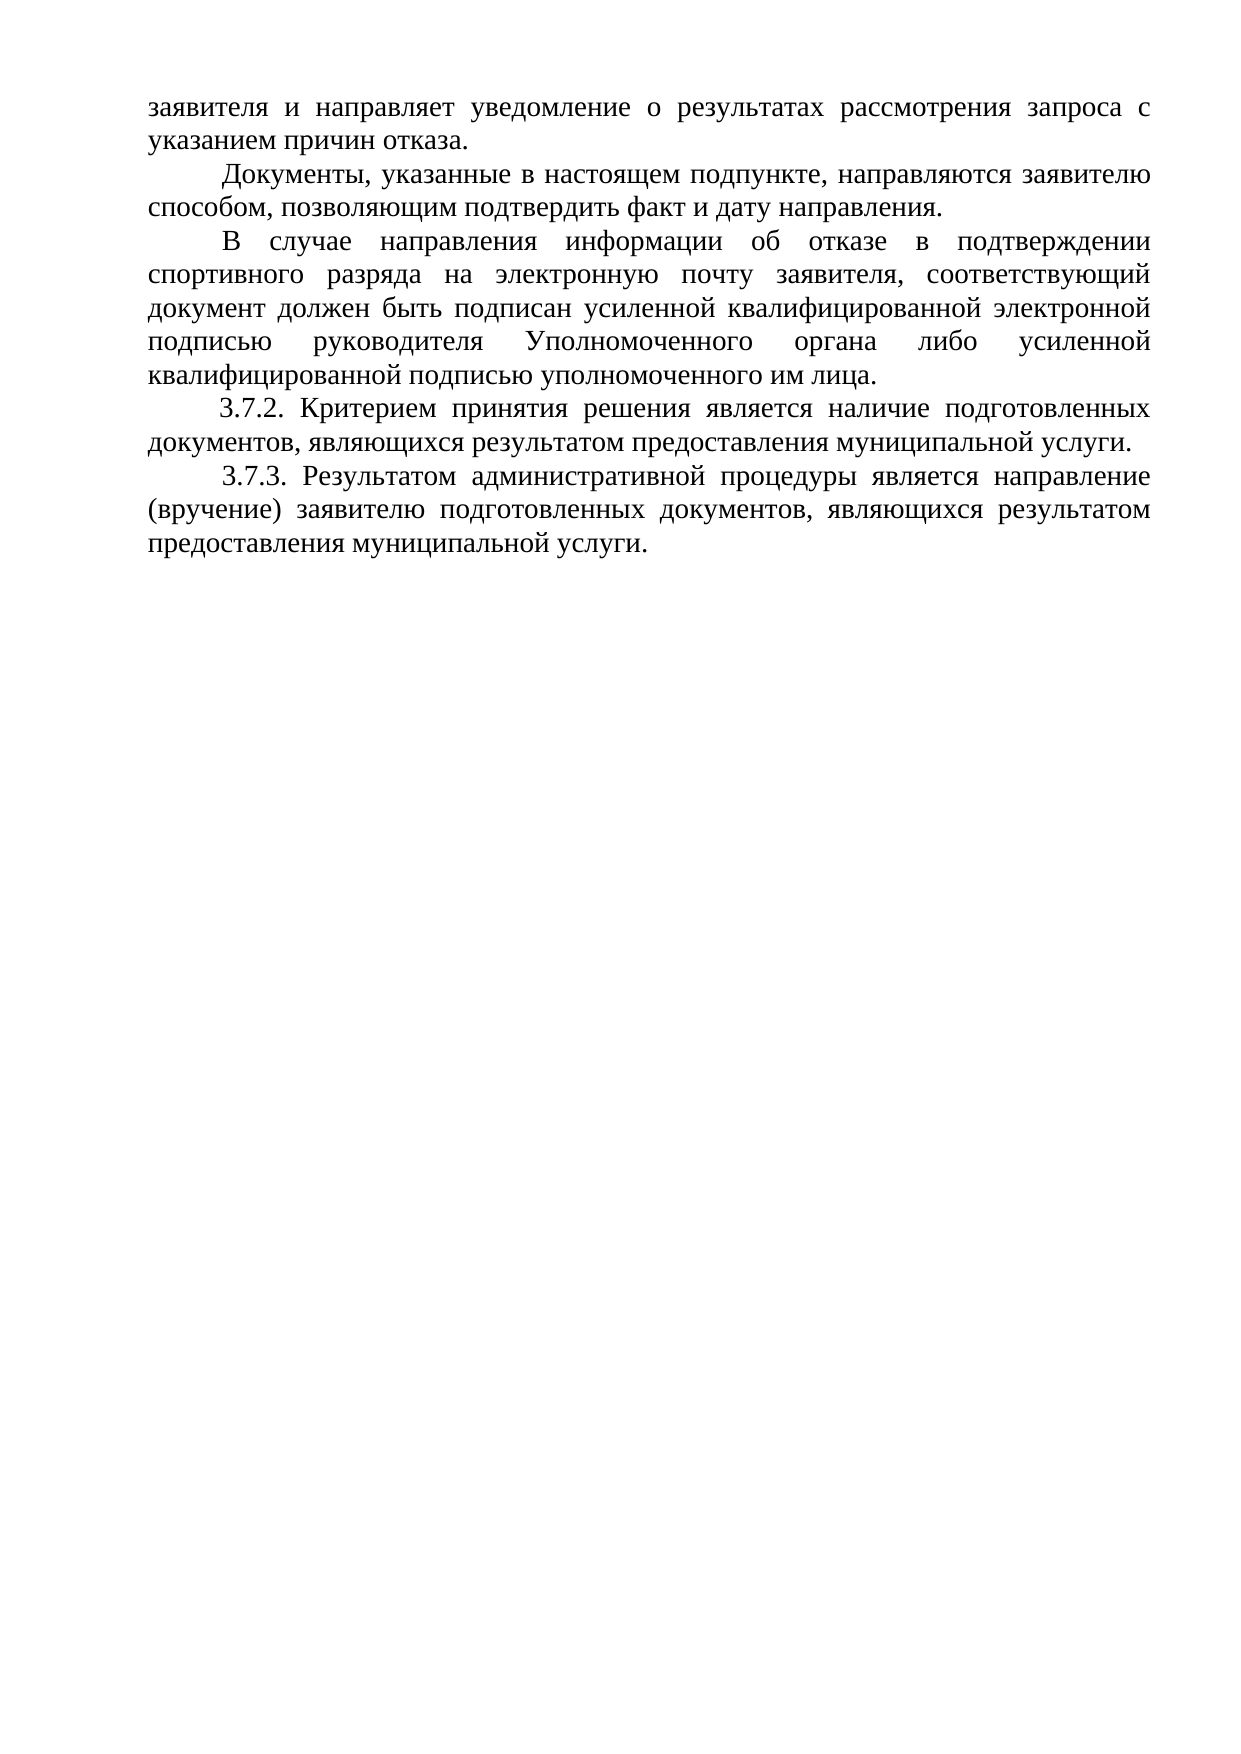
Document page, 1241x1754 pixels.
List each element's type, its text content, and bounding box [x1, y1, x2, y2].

text 3.7.2. Критерием принятия решения является наличие подготовленных документов, являющихся результатом предоставления муниципальной услуги. [148, 391, 1152, 458]
text Документы, указанные в настоящем подпункте, направляются заявителю способом, позволяющим подтвердить факт и дату направления. [148, 156, 1152, 223]
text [148, 89, 1152, 156]
text 3.7.3. Результатом административной процедуры является направление (вручение) заявителю подготовленных документов, являющихся результатом предоставления муниципальной услуги. [148, 458, 1152, 558]
text В случае направления информации об отказе в подтверждении спортивного разряда на электронную почту заявителя, соответствующий документ должен быть подписан усиленной квалифицированной электронной подписью руководителя Уполномоченного органа либо усиленной квалифицированной подписью уполномоченного им лица. [148, 223, 1152, 391]
